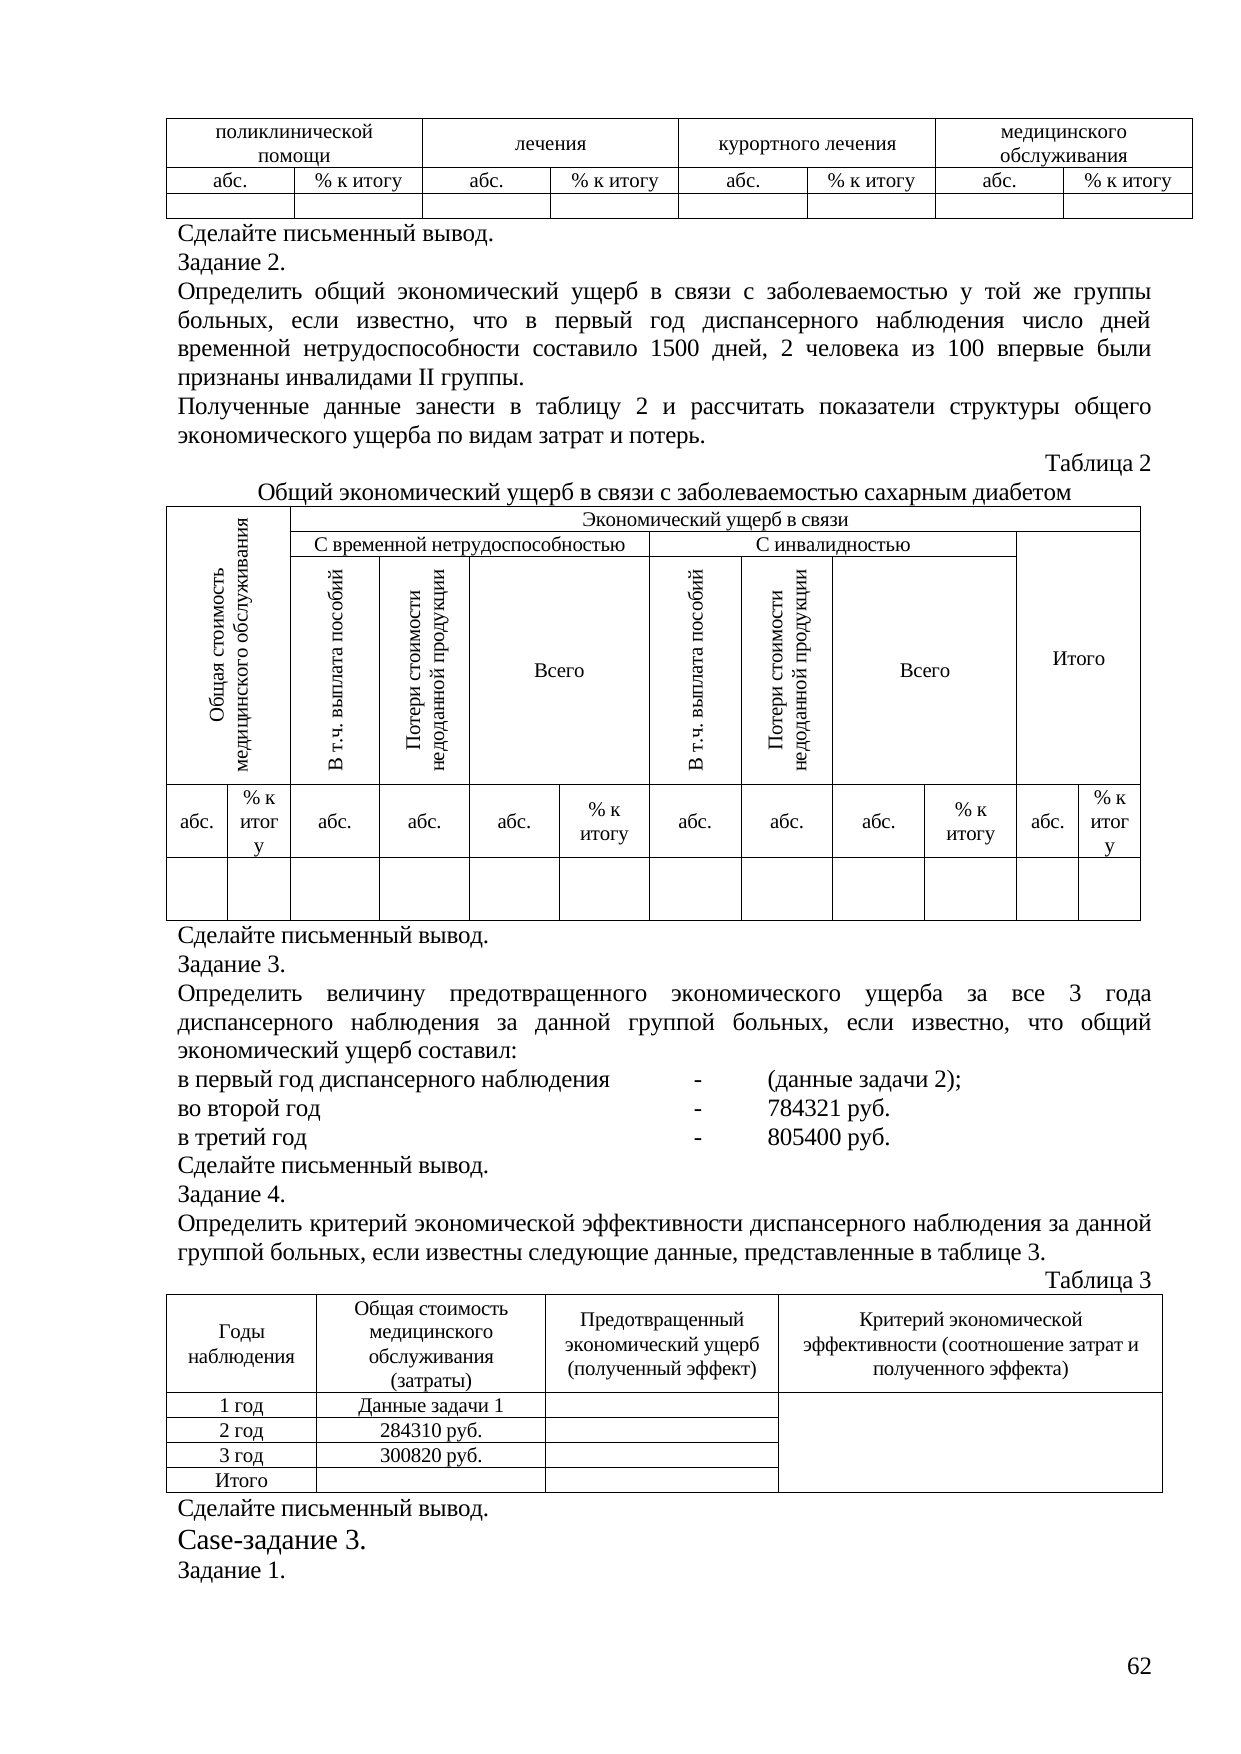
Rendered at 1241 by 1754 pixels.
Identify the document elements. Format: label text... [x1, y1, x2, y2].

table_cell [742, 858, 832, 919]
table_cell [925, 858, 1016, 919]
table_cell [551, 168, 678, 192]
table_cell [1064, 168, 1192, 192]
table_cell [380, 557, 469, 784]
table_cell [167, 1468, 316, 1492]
text Сделайте письменный вывод. [177, 921, 1152, 949]
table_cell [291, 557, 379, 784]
text Определить критерий экономической эффективности диспансерного наблюдения за данной группой больных, если известны следующие данные, представленные в таблице 3. [177, 1208, 1152, 1266]
text Общий экономический ущерб в связи с заболеваемостью сахарным диабетом [177, 477, 1152, 506]
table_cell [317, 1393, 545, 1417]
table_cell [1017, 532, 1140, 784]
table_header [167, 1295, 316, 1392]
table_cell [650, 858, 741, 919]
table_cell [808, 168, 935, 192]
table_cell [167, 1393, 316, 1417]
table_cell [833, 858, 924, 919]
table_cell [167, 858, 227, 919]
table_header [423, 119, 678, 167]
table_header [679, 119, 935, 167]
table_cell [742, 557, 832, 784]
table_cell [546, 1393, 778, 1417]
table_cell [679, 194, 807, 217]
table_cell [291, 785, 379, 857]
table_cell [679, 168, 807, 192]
text Таблица 3 [177, 1266, 1152, 1294]
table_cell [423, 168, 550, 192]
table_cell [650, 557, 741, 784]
text в третий год - 805400 руб. [177, 1122, 1152, 1151]
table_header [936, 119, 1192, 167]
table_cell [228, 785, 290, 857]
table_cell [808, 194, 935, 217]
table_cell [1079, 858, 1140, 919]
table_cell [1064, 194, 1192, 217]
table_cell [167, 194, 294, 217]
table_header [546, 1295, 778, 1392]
text Case-задание 3. [177, 1522, 1152, 1555]
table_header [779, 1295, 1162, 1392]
text в первый год диспансерного наблюдения - (данные задачи 2); [177, 1064, 1152, 1093]
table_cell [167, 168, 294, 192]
text Таблица 2 [177, 448, 1152, 477]
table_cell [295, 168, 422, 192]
text Сделайте письменный вывод. [177, 1151, 1152, 1179]
text Задание 4. [177, 1179, 1152, 1208]
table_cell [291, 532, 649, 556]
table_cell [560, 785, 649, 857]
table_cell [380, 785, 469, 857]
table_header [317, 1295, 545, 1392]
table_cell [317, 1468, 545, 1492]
text Задание 3. [177, 949, 1152, 978]
text Сделайте письменный вывод. [177, 219, 1152, 247]
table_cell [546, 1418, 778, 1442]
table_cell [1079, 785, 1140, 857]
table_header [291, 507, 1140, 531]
text Задание 1. [177, 1555, 1152, 1584]
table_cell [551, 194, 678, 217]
text Определить общий экономический ущерб в связи с заболеваемостью у той же группы больных, если известно, что в первый год диспансерного наблюдения число дней временной нетрудоспособности составило 1500 дней, 2 человека из 100 впервые были признаны инвалидами II группы. [177, 276, 1152, 391]
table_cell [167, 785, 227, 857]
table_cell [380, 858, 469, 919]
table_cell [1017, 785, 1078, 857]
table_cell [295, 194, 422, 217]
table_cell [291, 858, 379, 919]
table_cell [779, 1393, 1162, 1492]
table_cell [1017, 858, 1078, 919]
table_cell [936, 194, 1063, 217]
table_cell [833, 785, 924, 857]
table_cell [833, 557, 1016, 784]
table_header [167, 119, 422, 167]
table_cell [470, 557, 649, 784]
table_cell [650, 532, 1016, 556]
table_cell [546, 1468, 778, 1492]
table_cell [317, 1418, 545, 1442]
text во второй год - 784321 руб. [177, 1093, 1152, 1122]
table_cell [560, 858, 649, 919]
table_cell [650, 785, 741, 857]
text Сделайте письменный вывод. [177, 1493, 1152, 1522]
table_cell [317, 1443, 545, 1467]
text Полученные данные занести в таблицу 2 и рассчитать показатели структуры общего экономического ущерба по видам затрат и потерь. [177, 391, 1152, 448]
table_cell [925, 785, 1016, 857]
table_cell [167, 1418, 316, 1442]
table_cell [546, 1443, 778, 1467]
text Задание 2. [177, 247, 1152, 276]
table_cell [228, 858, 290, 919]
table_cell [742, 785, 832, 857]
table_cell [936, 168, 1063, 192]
text Определить величину предотвращенного экономического ущерба за все 3 года диспансерного наблюдения за данной группой больных, если известно, что общий экономический ущерб составил: [177, 978, 1152, 1064]
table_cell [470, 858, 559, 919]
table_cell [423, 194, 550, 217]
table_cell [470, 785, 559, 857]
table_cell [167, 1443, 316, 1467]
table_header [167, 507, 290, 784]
